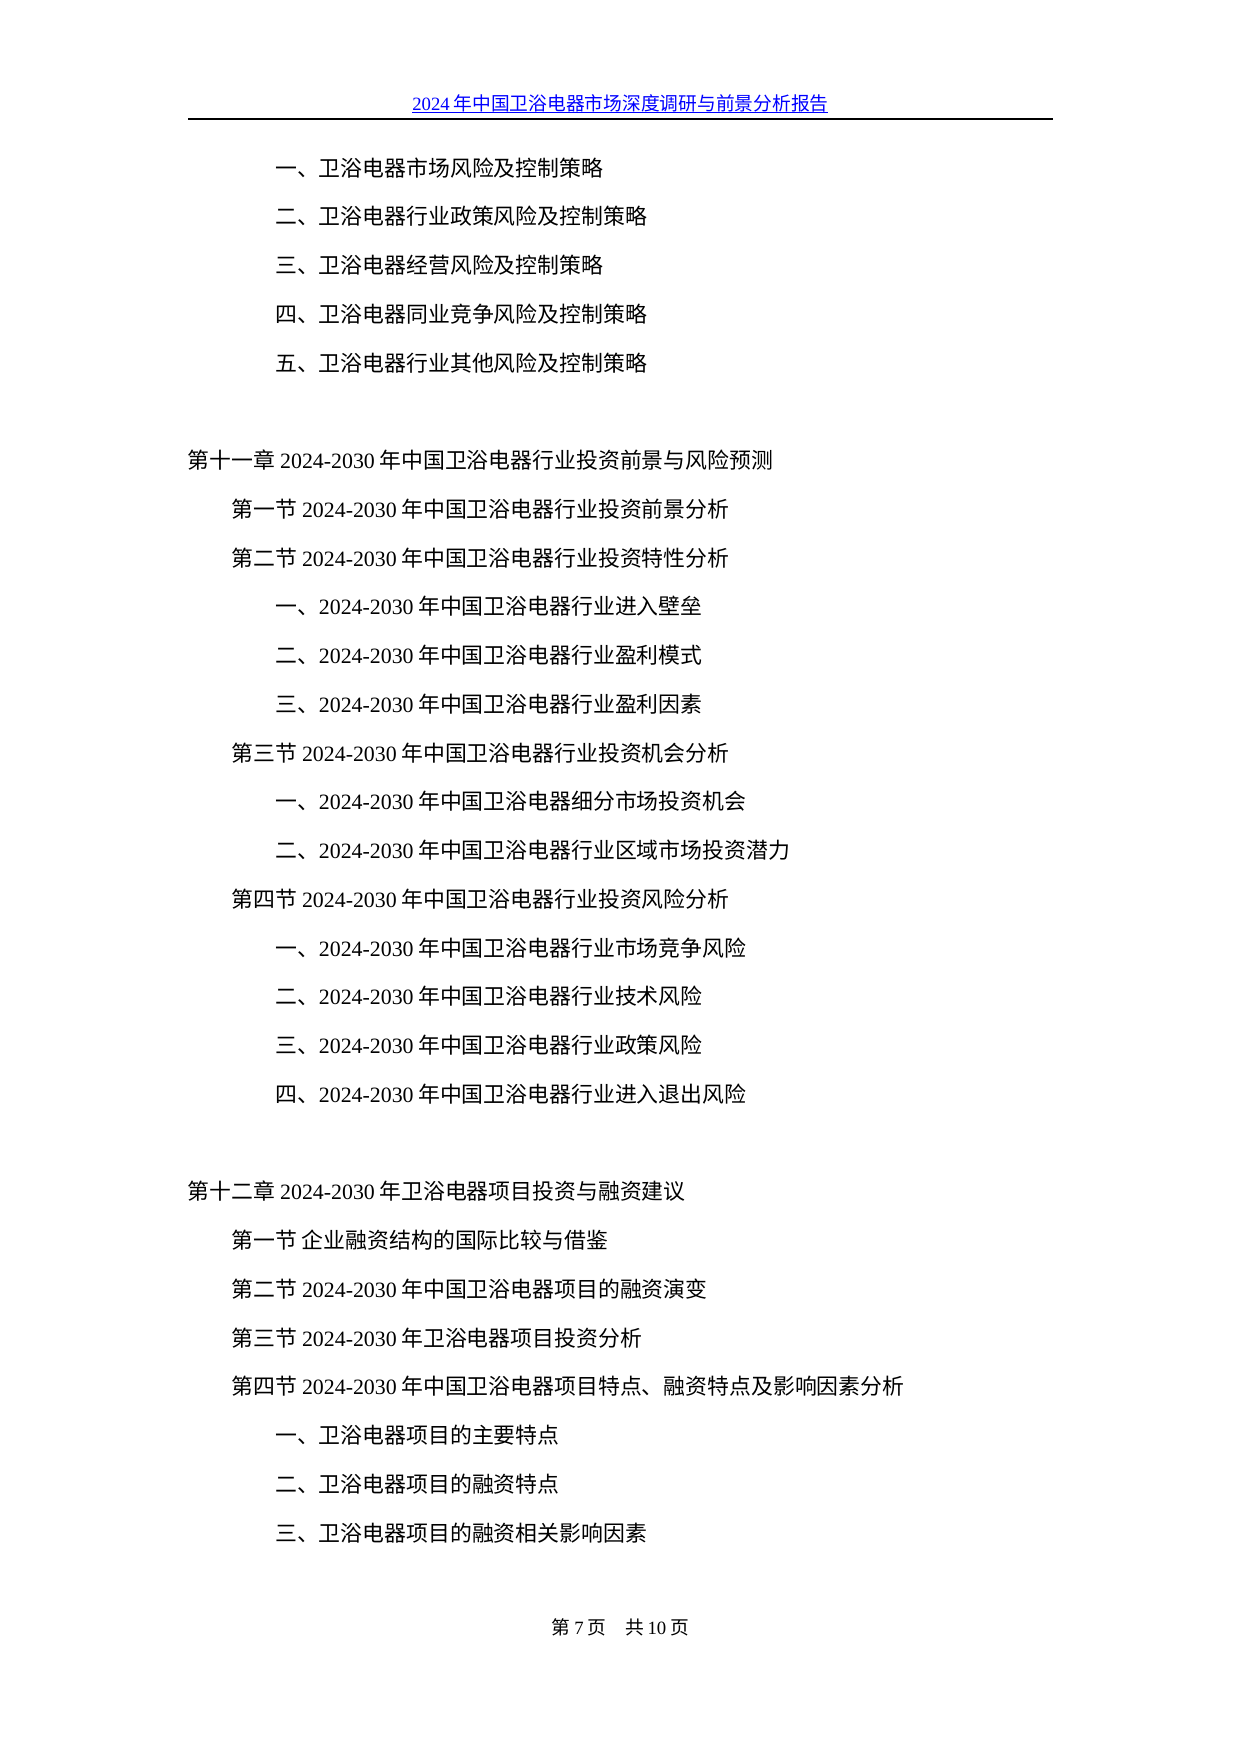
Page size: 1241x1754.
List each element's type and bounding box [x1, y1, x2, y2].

text [187, 150, 1053, 1548]
